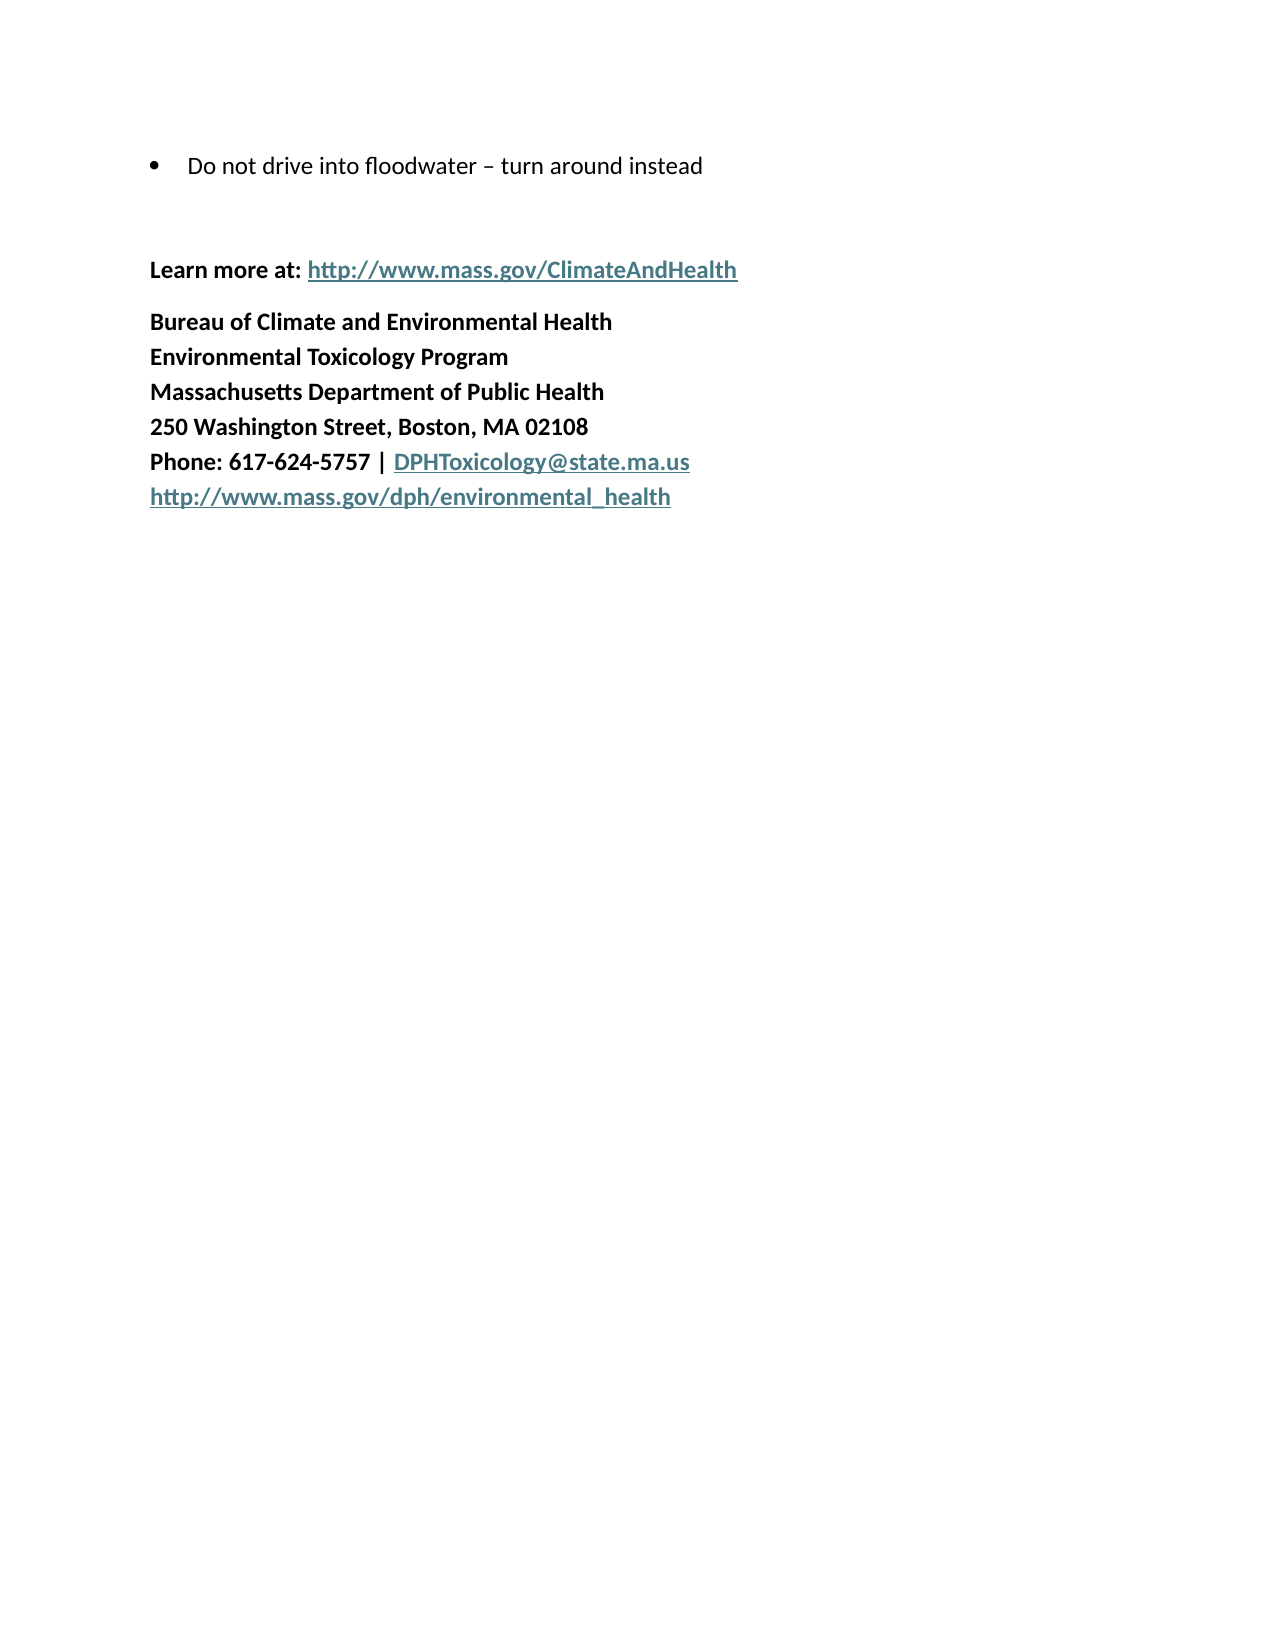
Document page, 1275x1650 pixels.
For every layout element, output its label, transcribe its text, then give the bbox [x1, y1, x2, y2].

text Massachusetts Department of Public Health [150, 376, 1125, 406]
text Phone: 617-624-5757 | DPHToxicology@state.ma.us [150, 446, 1125, 476]
text Learn more at: http://www.mass.gov/ClimateAndHealth [150, 254, 1125, 284]
list Do not drive into floodwater – turn around instead [150, 150, 1125, 181]
text Environmental Toxicology Program [150, 341, 1125, 371]
text 250 Washington Street, Boston, MA 02108 [150, 411, 1125, 441]
text http://www.mass.gov/dph/environmental_health [150, 481, 1125, 511]
text Bureau of Climate and Environmental Health [150, 306, 1125, 336]
